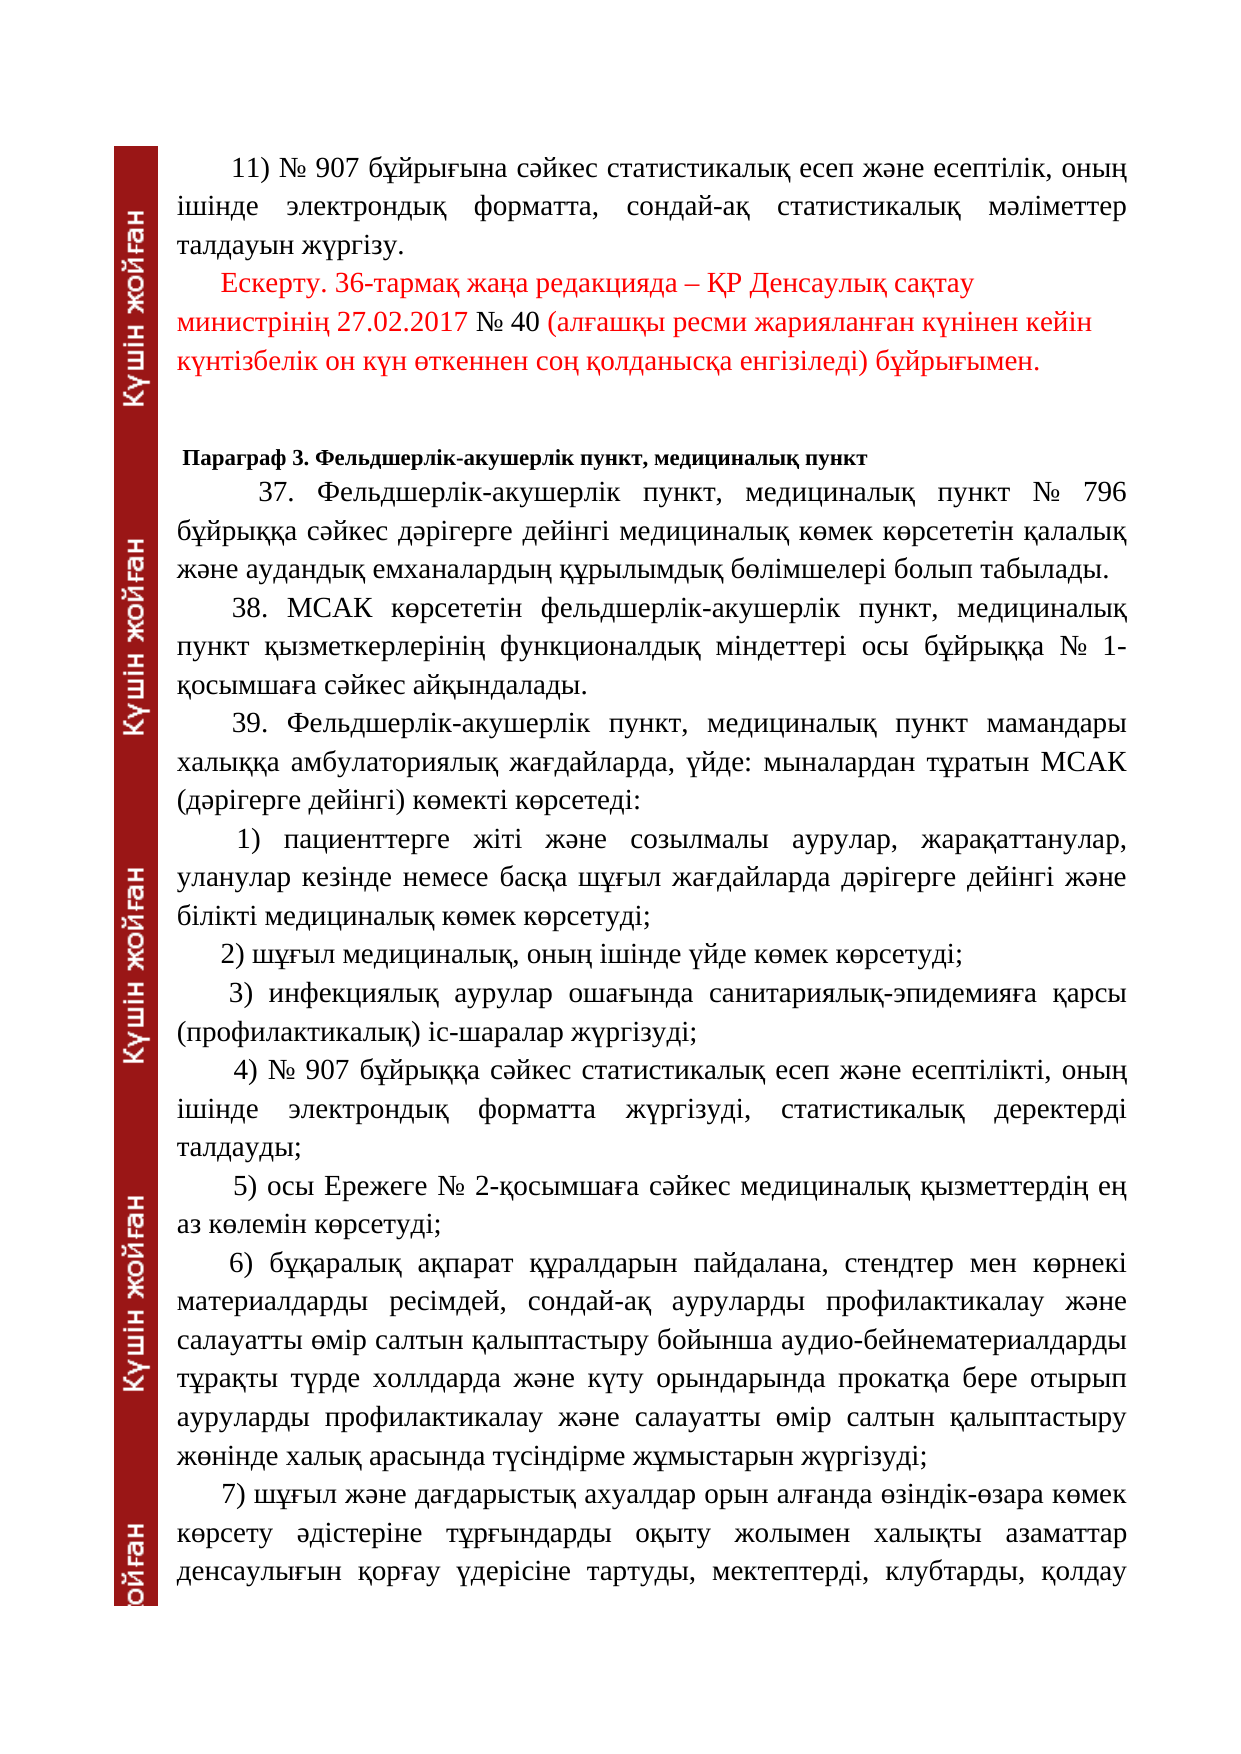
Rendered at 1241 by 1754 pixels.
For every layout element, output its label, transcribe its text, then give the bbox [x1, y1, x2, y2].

picture [114, 932, 158, 937]
text Параграф 3. Фельдшерлік-акушерлік пункт, медициналық пункт [112, 444, 1128, 470]
picture [114, 1163, 158, 1168]
picture [114, 970, 158, 975]
text 4) № 907 бұйрыққа сәйкес статистикалық есеп және есептілікті, оның ішінде электрондық форматта жүргізуді, статистикалық деректерді талдауды; [112, 1052, 1128, 1163]
picture [114, 700, 158, 705]
text 1) пациенттерге жіті және созылмалы аурулар, жарақаттанулар, уланулар кезінде немесе басқа шұғыл жағдайларда дәрігерге дейінгі және білікті медициналық көмек көрсетуді; [112, 821, 1128, 932]
text 11) № 907 бұйрығына сәйкес статистикалық есеп және есептілік, оның ішінде электрондық форматта, сондай-ақ статистикалық мәліметтер талдауын жүргізу. [112, 150, 1128, 261]
text 38. МСАК көрсететін фельдшерлік-акушерлік пункт, медициналық пункт қызметкерлерінің функционалдық міндеттері осы бұйрыққа № 1-қосымшаға сәйкес айқындалады. [112, 590, 1128, 700]
text 3) инфекциялық аурулар ошағында санитариялық-эпидемияға қарсы (профилактикалық) іс-шаралар жүргізуді; [112, 975, 1128, 1047]
text 37. Фельдшерлік-акушерлік пункт, медициналық пункт № 796 бұйрыққа сәйкес дәрігерге дейінгі медициналық көмек көрсететін қалалық және аудандық емханалардың құрылымдық бөлімшелері болып табылады. [112, 474, 1128, 585]
text 39. Фельдшерлік-акушерлік пункт, медициналық пункт мамандары халыққа амбулаториялық жағдайларда, үйде: мыналардан тұратын МСАК (дәрігерге дейінгі) көмекті көрсетеді: [112, 705, 1128, 816]
picture [114, 440, 158, 444]
text 5) осы Ережеге № 2-қосымшаға сәйкес медициналық қызметтердің ең аз көлемін көрсетуді; [112, 1168, 1128, 1240]
picture [114, 1240, 158, 1245]
picture [114, 1471, 158, 1476]
text 2) шұғыл медициналық, оның ішінде үйде көмек көрсетуді; [112, 937, 1128, 970]
picture [114, 146, 158, 150]
picture [114, 1047, 158, 1052]
text Ескерту. 36-тармақ жаңа редакцияда – ҚР Денсаулық сақтау министрінің 27.02.2017 № 40 (алғашқы ресми жарияланған күнінен кейін күнтізбелік он күн өткеннен соң қолданысқа енгізіледі) бұйрығымен. [112, 266, 1128, 440]
picture [114, 470, 158, 474]
picture [114, 1587, 158, 1606]
text 6) бұқаралық ақпарат құралдарын пайдалана, стендтер мен көрнекі материалдарды ресімдей, сондай-ақ ауруларды профилактикалау және салауатты өмір салтын қалыптастыру бойынша аудио-бейнематериалдарды тұрақты түрде холлдарда және күту орындарында прокатқа бере отырып ауруларды профилактикалау және салауатты өмір салтын қалыптастыру жөнінде халық арасында түсіндірме жұмыстарын жүргізуді; [112, 1245, 1128, 1471]
picture [114, 585, 158, 590]
picture [114, 816, 158, 821]
picture [114, 261, 158, 266]
